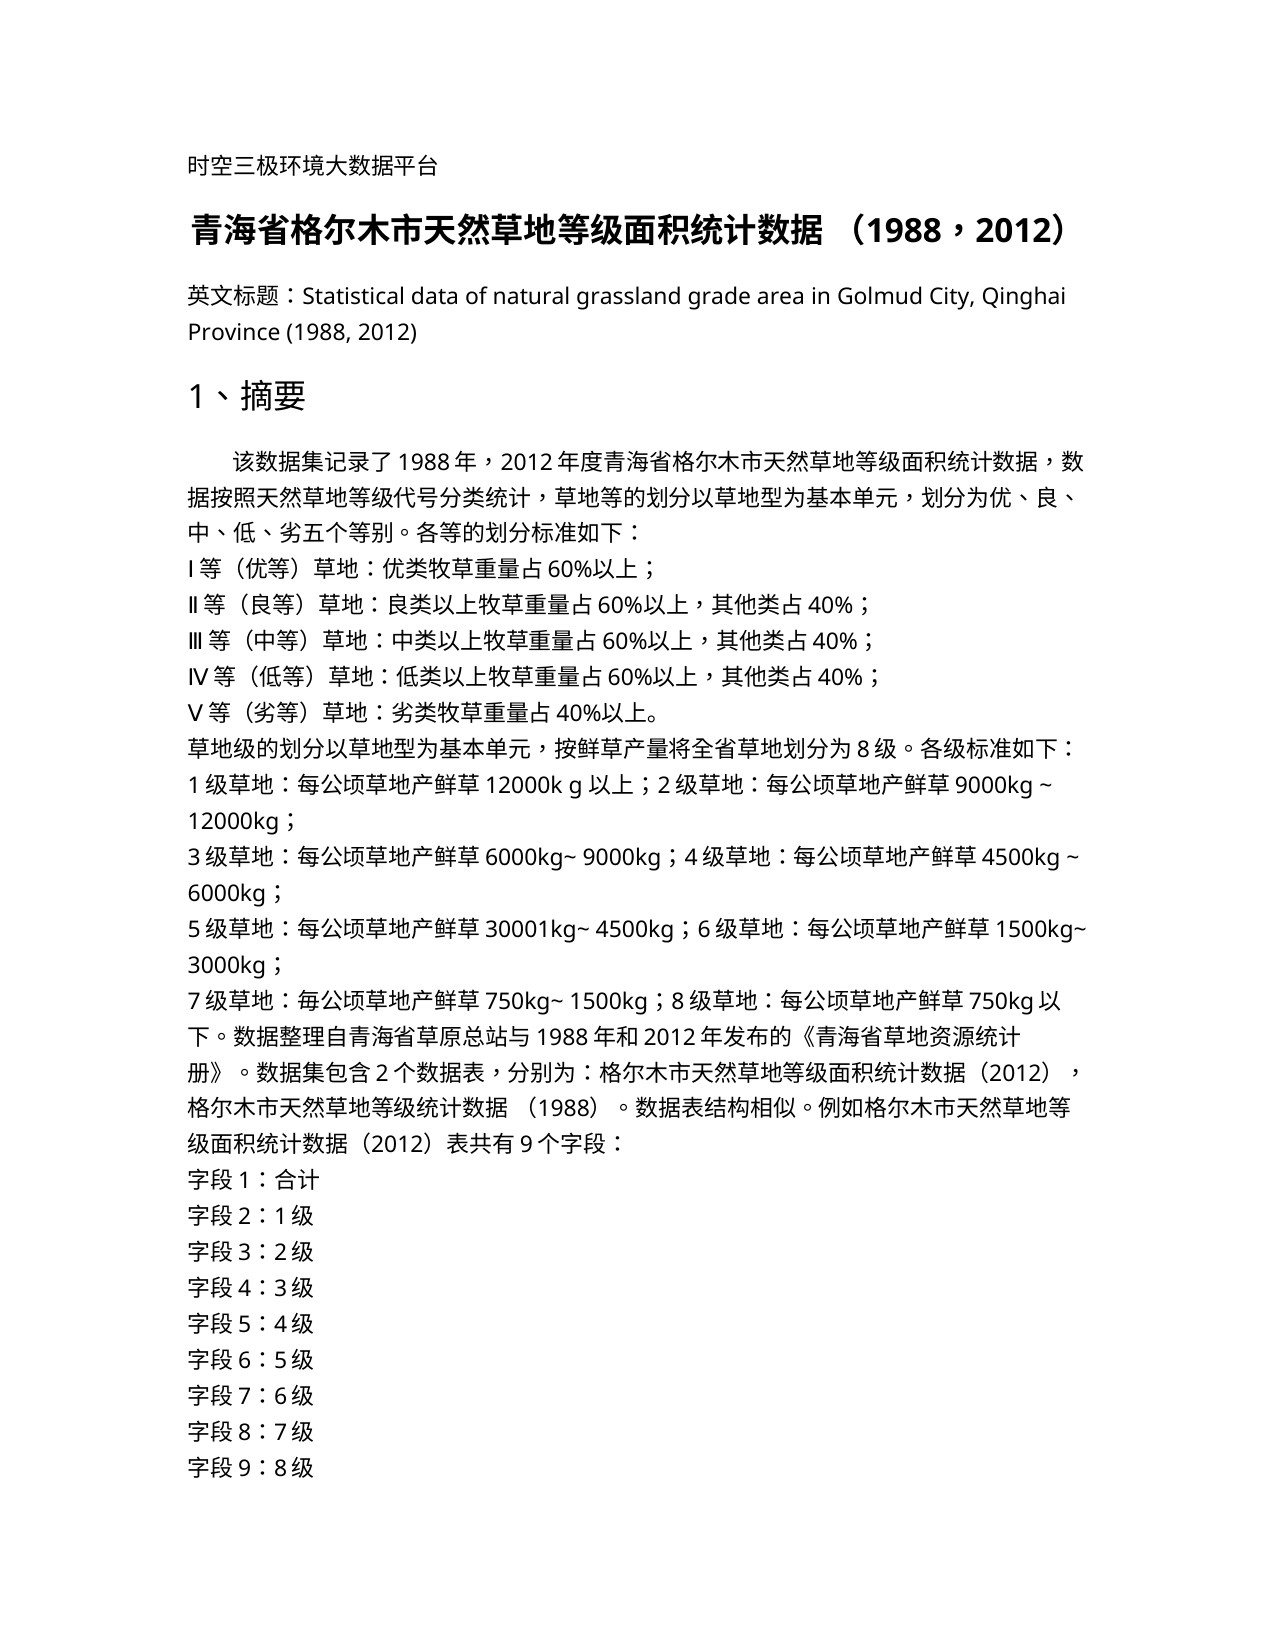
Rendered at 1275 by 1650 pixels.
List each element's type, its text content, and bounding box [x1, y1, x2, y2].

text 1、摘要 [187, 372, 1087, 418]
text 青海省格尔木市天然草地等级面积统计数据 （1988，2012） [187, 207, 1087, 252]
text 该数据集记录了1988年，2012年度青海省格尔木市天然草地等级面积统计数据，数据按照天然草地等级代号分类统计，草地等的划分以草地型为基本单元，划分为优、良、中、低、劣五个等别。各等的划分标准如下： Ⅰ等（优等）草地：优类牧草重量占60%以上； Ⅱ等（良等）草地：良类以上牧草重量占60%以上，其他类占40%； Ⅲ等（中等）草地：中类以上牧草重量占60%以上，其他类占40%； Ⅳ等（低等）草地：低类以上牧草重量占60%以上，其他类占40%； Ⅴ等（劣等）草地：劣类牧草重量占40%以上｡ 草地级的划分以草地型为基本单元，按鲜草产量将全省草地划分为8级。各级标准如下： 1级草地：每公顷草地产鲜草12000k g 以上；2级草地：每公顷草地产鲜草9000kg ~ 12000kg； 3级草地：每公顷草地产鲜草6000kg~ 9000kg；4级草地：每公顷草地产鲜草4500kg ~ 6000kg； 5级草地：每公顷草地产鲜草30001kg~ 4500kg；6级草地：每公顷草地产鲜草1500kg~ 3000kg； 7级草地：毎公顷草地产鲜草750kg~ 1500kg；8级草地：每公顷草地产鲜草750kg以下。数据整理自青海省草原总站与1988年和2012年发布的《青海省草地资源统计册》。数据集包含2个数据表，分别为：格尔木市天然草地等级面积统计数据（2012），格尔木市天然草地等级统计数据 （1988）。数据表结构相似。例如格尔木市天然草地等级面积统计数据（2012）表共有9个字段： 字段1：合计 字段2：1级 字段3：2级 字段4：3级 字段5：4级 字段6：5级 字段7：6级 字段8：7级 字段9：8级 [187, 446, 1087, 1483]
text 英文标题：Statistical data of natural grassland grade area in Golmud City, Qinghai Province (1988, 2012) [187, 280, 1087, 347]
text 时空三极环境大数据平台 [187, 150, 1087, 181]
